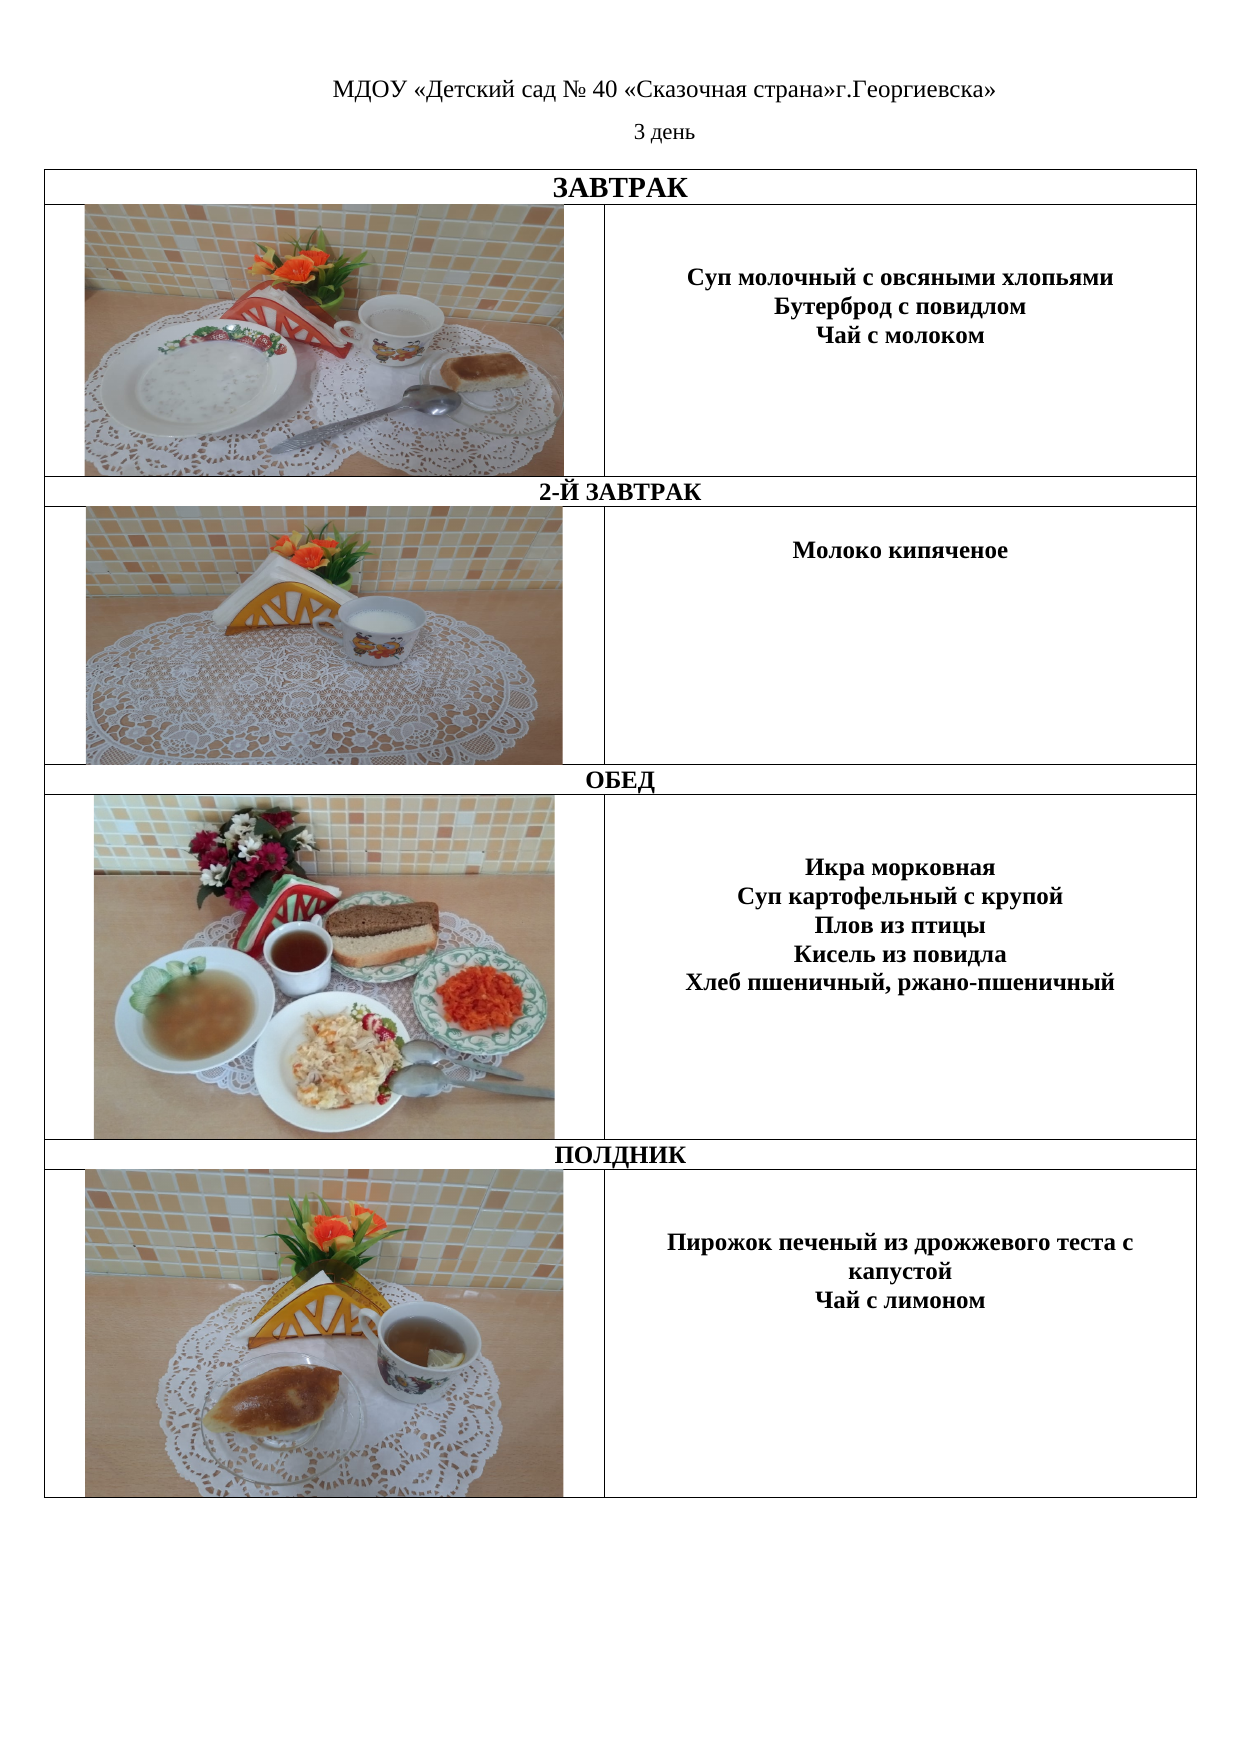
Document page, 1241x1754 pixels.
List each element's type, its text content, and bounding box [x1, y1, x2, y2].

table_cell [45, 507, 85, 764]
table_cell [45, 205, 84, 476]
table_cell [563, 507, 604, 764]
picture [85, 506, 563, 765]
table_cell Молоко кипяченое [605, 507, 1196, 764]
picture [84, 204, 564, 476]
table_cell [564, 205, 604, 476]
table_cell Пирожок печеный из дрожжевого теста с капустой Чай с лимоном [605, 1170, 1196, 1497]
table_cell [564, 1170, 604, 1497]
text 3 день [177, 118, 1152, 144]
table_cell [555, 795, 604, 1139]
table_cell Икра морковная Суп картофельный с крупой Плов из птицы Кисель из повидла Хлеб пшеничный, ржано-пшеничный [605, 795, 1196, 1139]
table_cell ПОЛДНИК [45, 1140, 1196, 1169]
picture [85, 1169, 564, 1497]
table_cell [45, 1170, 85, 1497]
table_header ЗАВТРАК [45, 170, 1196, 204]
table_cell [45, 795, 93, 1139]
picture [93, 795, 555, 1139]
table_cell Суп молочный с овсяными хлопьями Бутерброд с повидлом Чай с молоком [605, 205, 1196, 476]
table_cell 2-Й ЗАВТРАК [45, 477, 1196, 506]
table_cell ОБЕД [45, 765, 1196, 794]
